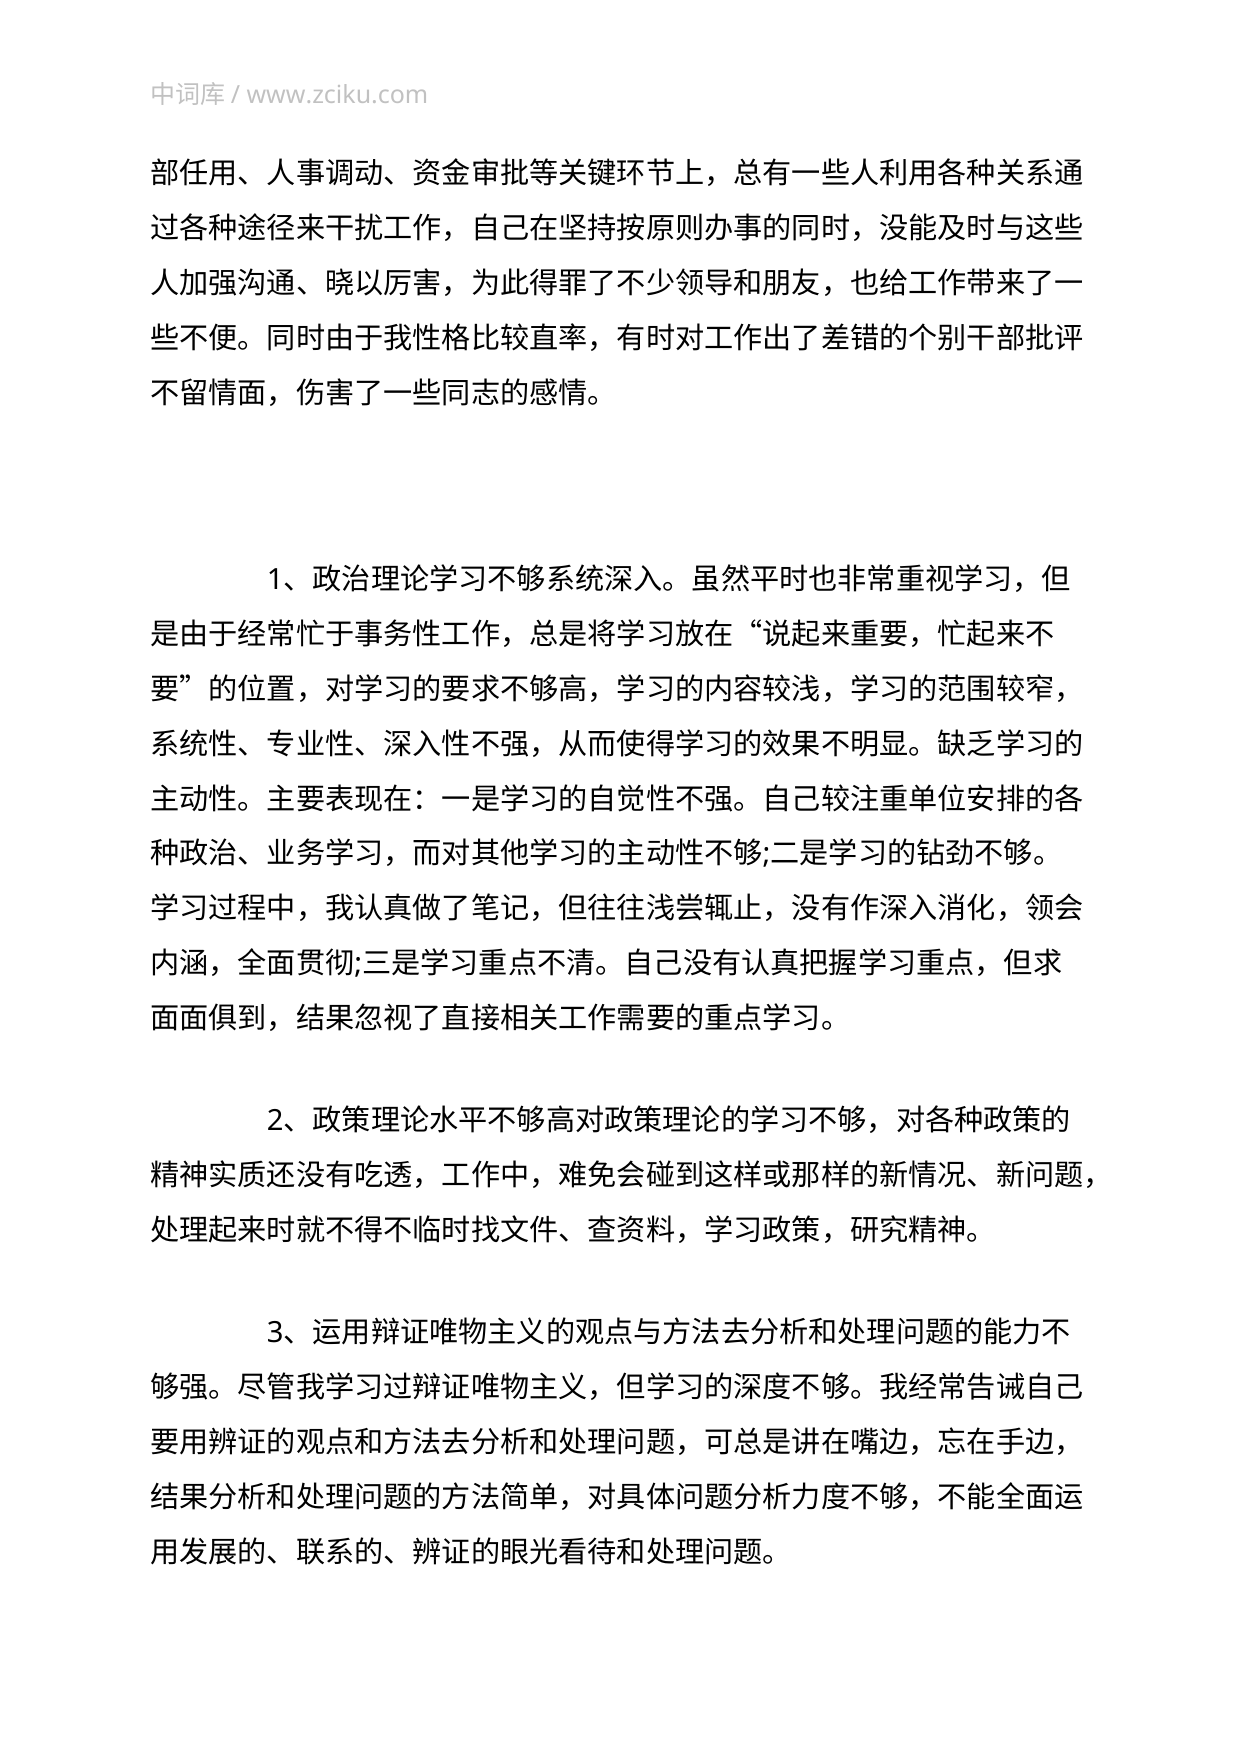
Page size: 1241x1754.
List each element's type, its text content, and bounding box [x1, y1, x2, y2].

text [150, 150, 1090, 412]
text 3、运用辩证唯物主义的观点与方法去分析和处理问题的能力不够强。尽管我学习过辩证唯物主义，但学习的深度不够。我经常告诫自己要用辨证的观点和方法去分析和处理问题，可总是讲在嘴边，忘在手边，结果分析和处理问题的方法简单，对具体问题分析力度不够，不能全面运用发展的、联系的、辨证的眼光看待和处理问题。 [150, 1308, 1090, 1570]
text 1、政治理论学习不够系统深入。虽然平时也非常重视学习，但是由于经常忙于事务性工作，总是将学习放在“说起来重要，忙起来不要”的位置，对学习的要求不够高，学习的内容较浅，学习的范围较窄，系统性、专业性、深入性不强，从而使得学习的效果不明显。缺乏学习的主动性。主要表现在：一是学习的自觉性不强。自己较注重单位安排的各种政治、业务学习，而对其他学习的主动性不够;二是学习的钻劲不够。学习过程中，我认真做了笔记，但往往浅尝辄止，没有作深入消化，领会内涵，全面贯彻;三是学习重点不清。自己没有认真把握学习重点，但求面面俱到，结果忽视了直接相关工作需要的重点学习。 [150, 556, 1090, 1037]
text 2、政策理论水平不够高对政策理论的学习不够，对各种政策的精神实质还没有吃透，工作中，难免会碰到这样或那样的新情况、新问题，处理起来时就不得不临时找文件、查资料，学习政策，研究精神。 [150, 1097, 1090, 1249]
